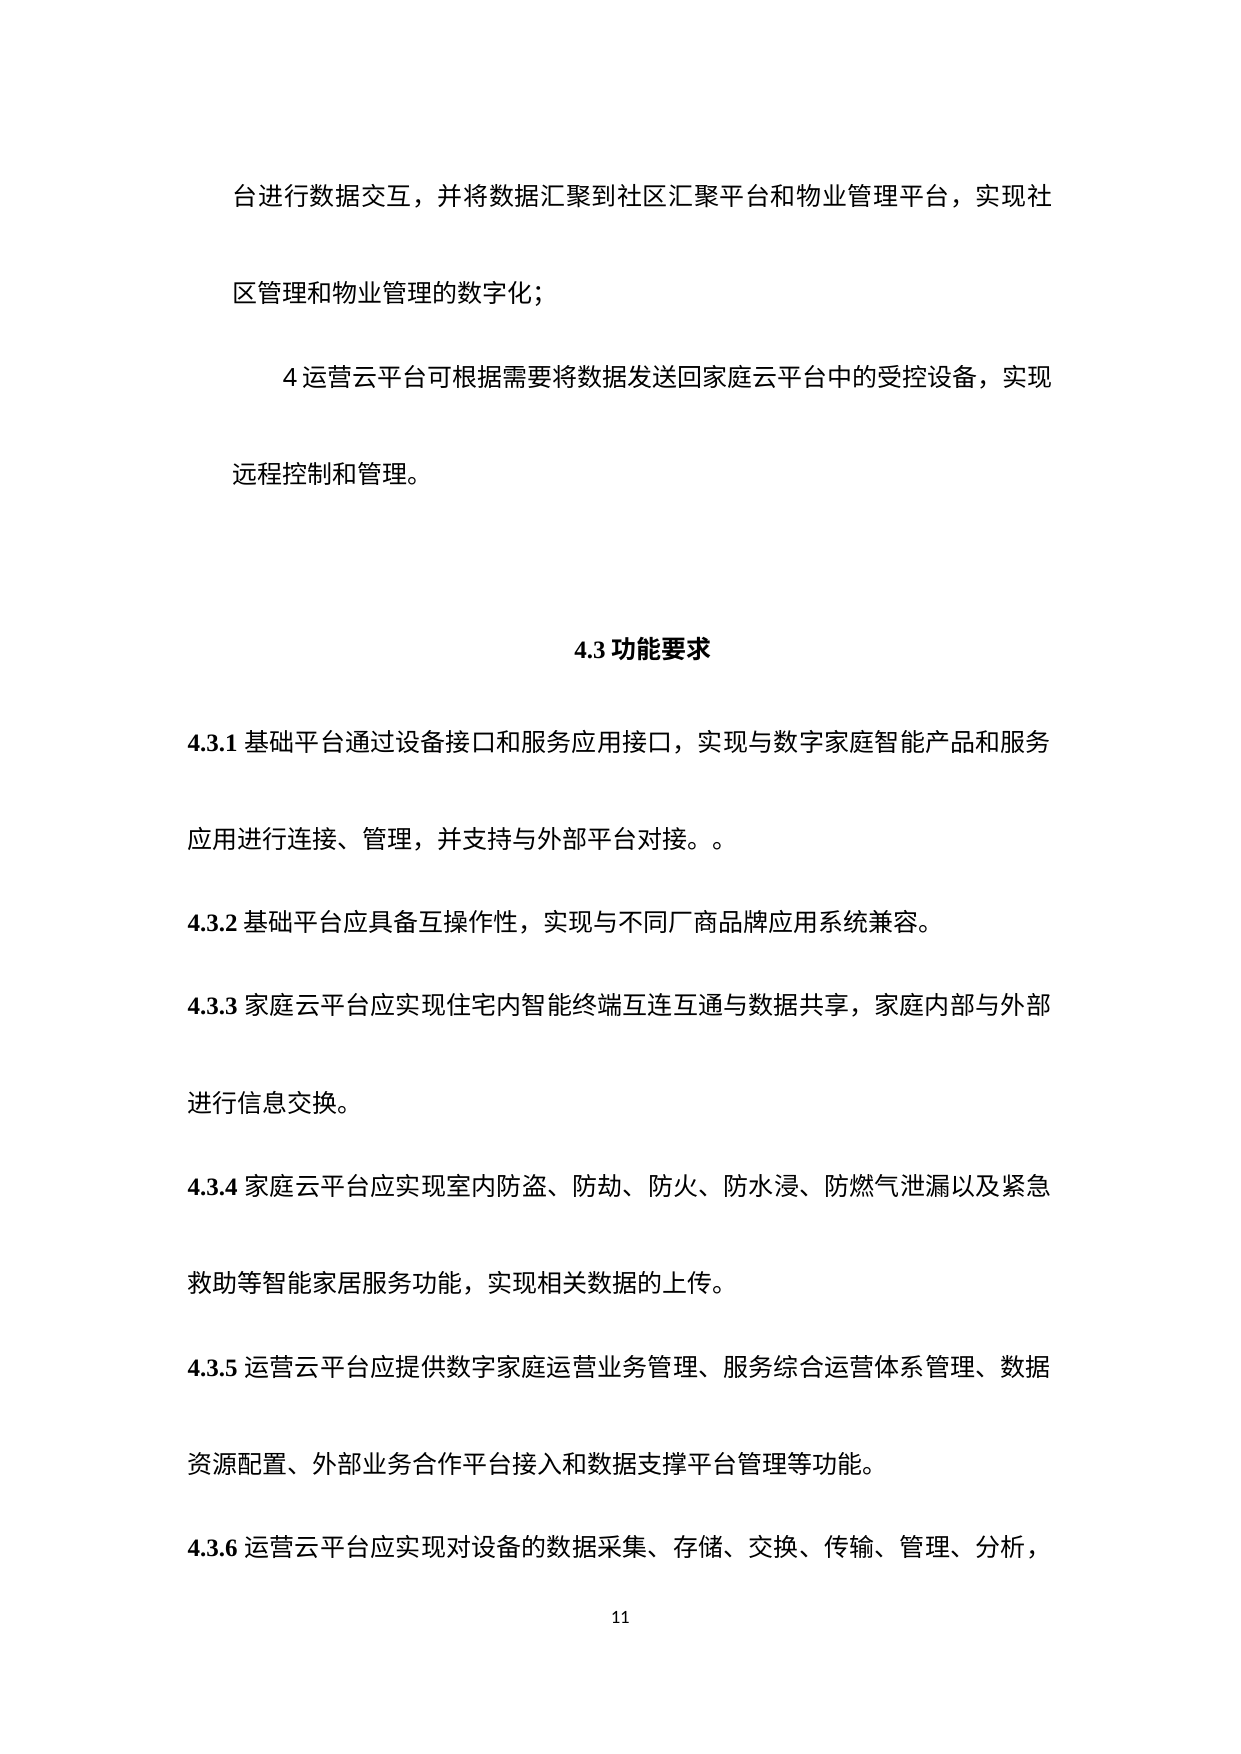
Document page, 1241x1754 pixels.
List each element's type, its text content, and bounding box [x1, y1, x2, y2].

text 4.3.3 家庭云平台应实现住宅内智能终端互连互通与数据共享，家庭内部与外部进行信息交换。 [187, 971, 1053, 1134]
subtitle 4.3 功能要求 [233, 615, 1053, 680]
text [187, 1513, 1053, 1578]
text 4.3.2 基础平台应具备互操作性，实现与不同厂商品牌应用系统兼容。 [187, 888, 1053, 953]
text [233, 162, 1053, 324]
text 4.3.4 家庭云平台应实现室内防盗、防劫、防火、防水浸、防燃气泄漏以及紧急救助等智能家居服务功能，实现相关数据的上传。 [187, 1152, 1053, 1314]
text 4运营云平台可根据需要将数据发送回家庭云平台中的受控设备，实现远程控制和管理。 [233, 343, 1053, 505]
text 4.3.5 运营云平台应提供数字家庭运营业务管理、服务综合运营体系管理、数据资源配置、外部业务合作平台接入和数据支撑平台管理等功能。 [187, 1333, 1053, 1495]
text 4.3.1 基础平台通过设备接口和服务应用接口，实现与数字家庭智能产品和服务应用进行连接、管理，并支持与外部平台对接。。 [187, 708, 1053, 870]
